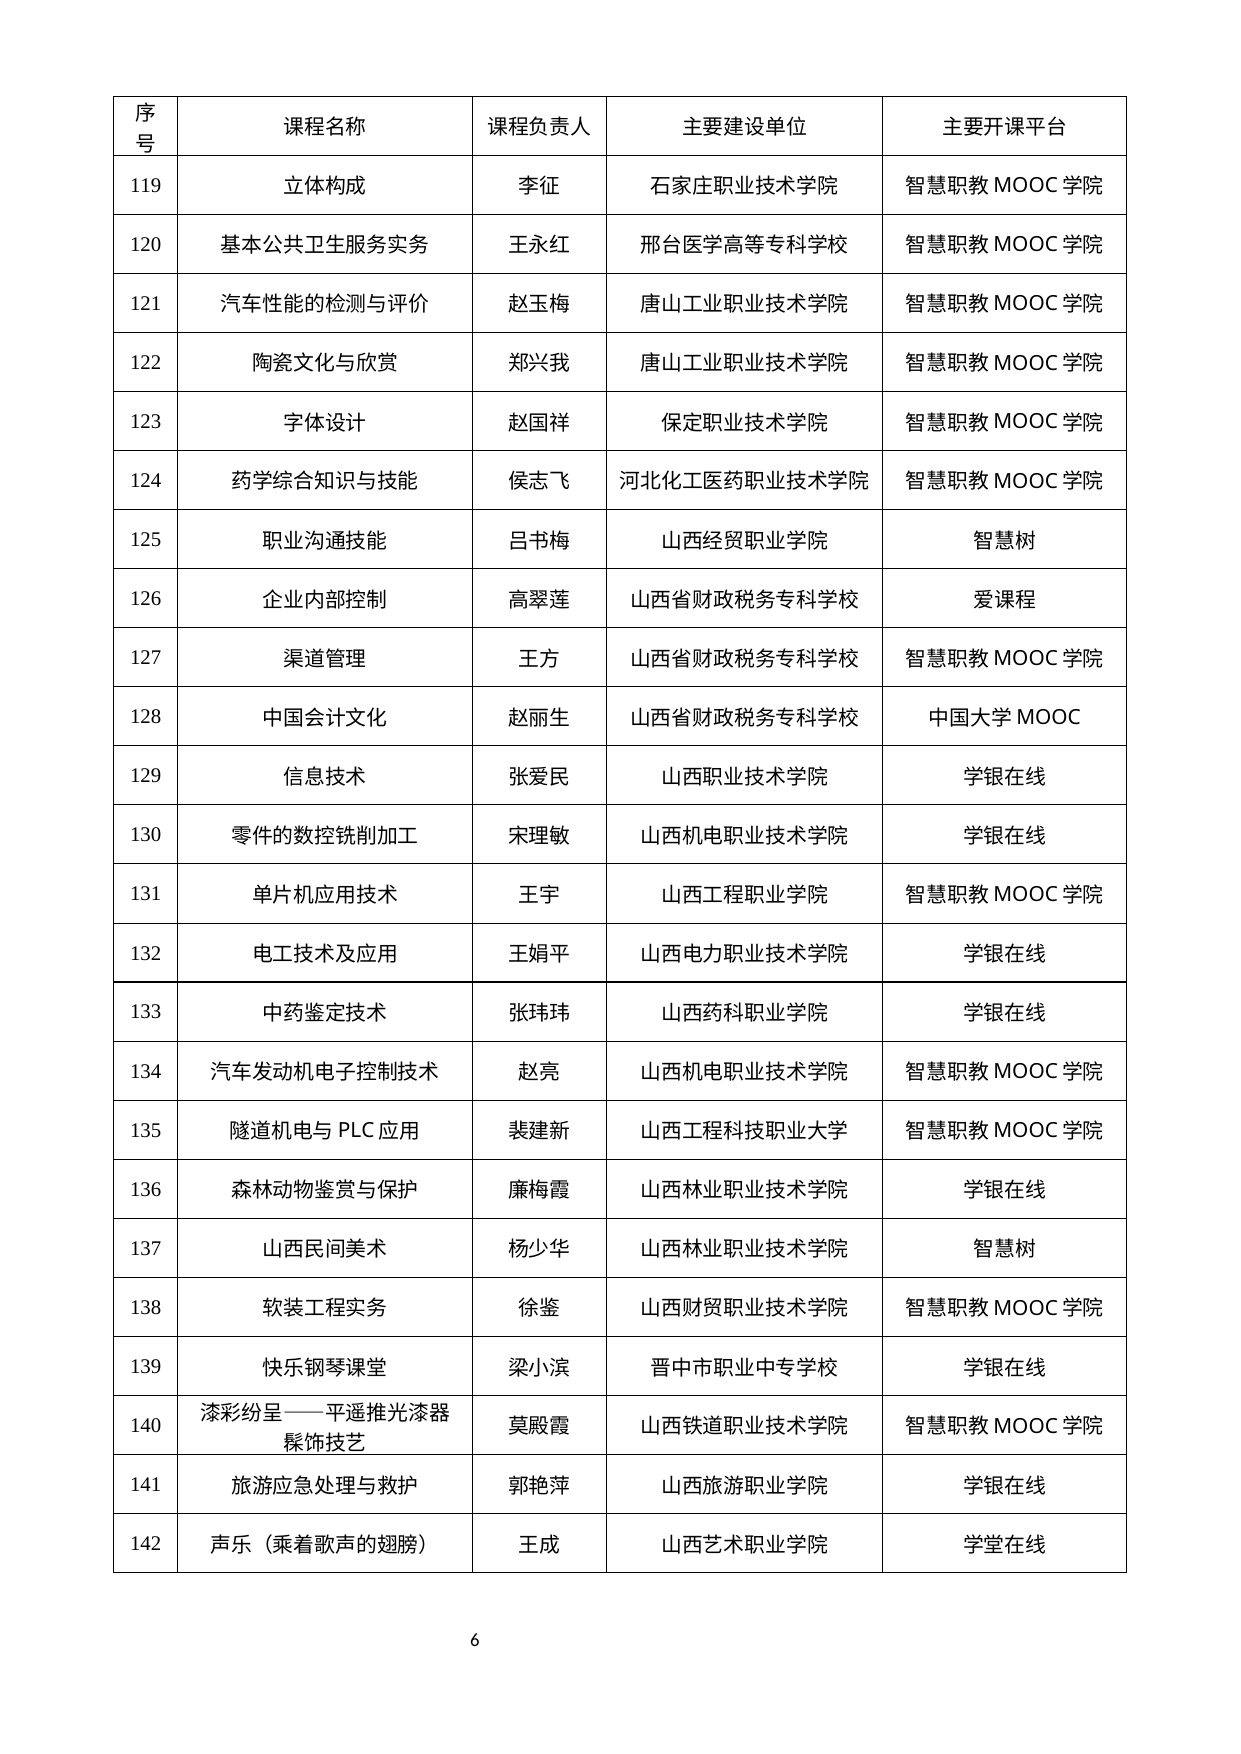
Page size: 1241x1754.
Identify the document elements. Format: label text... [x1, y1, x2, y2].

table_cell 单片机应用技术 [178, 864, 472, 922]
table_cell 121 [114, 274, 177, 332]
table_cell 宋理敏 [473, 805, 606, 863]
table_cell 学银在线 [883, 1160, 1126, 1218]
table_cell 智慧树 [883, 510, 1126, 568]
table_header 主要建设单位 [607, 97, 882, 154]
table_cell 132 [114, 924, 177, 981]
table_cell 软装工程实务 [178, 1278, 472, 1336]
table_cell 山西省财政税务专科学校 [607, 628, 882, 686]
table_cell 张爱民 [473, 746, 606, 804]
table_cell 山西铁道职业技术学院 [607, 1396, 882, 1454]
table_cell 基本公共卫生服务实务 [178, 215, 472, 273]
table_cell 声乐（乘着歌声的翅膀） [178, 1514, 472, 1572]
table_cell 王宇 [473, 864, 606, 922]
table_cell 侯志飞 [473, 451, 606, 509]
table_cell 142 [114, 1514, 177, 1572]
table_cell 企业内部控制 [178, 569, 472, 627]
table_cell 130 [114, 805, 177, 863]
table_cell 山西民间美术 [178, 1219, 472, 1277]
table_cell 王方 [473, 628, 606, 686]
table_cell 136 [114, 1160, 177, 1218]
table_header 课程名称 [178, 97, 472, 154]
table_cell 郭艳萍 [473, 1455, 606, 1513]
table_cell 郑兴我 [473, 333, 606, 391]
table_cell 学银在线 [883, 805, 1126, 863]
table_cell 133 [114, 983, 177, 1041]
table_cell 智慧树 [883, 1219, 1126, 1277]
table_cell 学银在线 [883, 1337, 1126, 1395]
table_cell 125 [114, 510, 177, 568]
table_cell 126 [114, 569, 177, 627]
table_cell 王娟平 [473, 924, 606, 981]
table_cell 赵玉梅 [473, 274, 606, 332]
table_cell 河北化工医药职业技术学院 [607, 451, 882, 509]
table_cell 山西药科职业学院 [607, 983, 882, 1041]
table_cell 王永红 [473, 215, 606, 273]
table_cell 赵丽生 [473, 687, 606, 745]
table_cell 杨少华 [473, 1219, 606, 1277]
table_cell 山西机电职业技术学院 [607, 805, 882, 863]
table_cell 134 [114, 1042, 177, 1099]
table_cell 139 [114, 1337, 177, 1395]
table_cell 梁小滨 [473, 1337, 606, 1395]
table_cell 中国会计文化 [178, 687, 472, 745]
table_cell 山西职业技术学院 [607, 746, 882, 804]
table_cell 陶瓷文化与欣赏 [178, 333, 472, 391]
table_cell 128 [114, 687, 177, 745]
table_cell 山西机电职业技术学院 [607, 1042, 882, 1099]
table_cell 保定职业技术学院 [607, 392, 882, 450]
table_cell 山西电力职业技术学院 [607, 924, 882, 981]
table_cell 廉梅霞 [473, 1160, 606, 1218]
table_cell 快乐钢琴课堂 [178, 1337, 472, 1395]
table_cell 立体构成 [178, 156, 472, 214]
table_cell 123 [114, 392, 177, 450]
table_cell 漆彩纷呈——平遥推光漆器 髹饰技艺 [178, 1396, 472, 1454]
table_cell 124 [114, 451, 177, 509]
table_cell 学堂在线 [883, 1514, 1126, 1572]
table_cell 唐山工业职业技术学院 [607, 333, 882, 391]
table_cell 徐鉴 [473, 1278, 606, 1336]
table_cell 智慧职教MOOC学院 [883, 1042, 1126, 1099]
table_cell 120 [114, 215, 177, 273]
table_cell 信息技术 [178, 746, 472, 804]
table_cell 122 [114, 333, 177, 391]
table_cell 张玮玮 [473, 983, 606, 1041]
table_cell 山西林业职业技术学院 [607, 1219, 882, 1277]
table_cell 中国大学MOOC [883, 687, 1126, 745]
table_cell 山西艺术职业学院 [607, 1514, 882, 1572]
table_cell 智慧职教MOOC学院 [883, 1278, 1126, 1336]
table_cell 石家庄职业技术学院 [607, 156, 882, 214]
table_cell 王成 [473, 1514, 606, 1572]
table_cell 莫殿霞 [473, 1396, 606, 1454]
table_cell 138 [114, 1278, 177, 1336]
table_cell 渠道管理 [178, 628, 472, 686]
table_cell 高翠莲 [473, 569, 606, 627]
table_cell 127 [114, 628, 177, 686]
table_cell 智慧职教MOOC学院 [883, 156, 1126, 214]
table_cell 山西省财政税务专科学校 [607, 687, 882, 745]
table_cell 中药鉴定技术 [178, 983, 472, 1041]
table_cell 135 [114, 1101, 177, 1159]
table_cell 赵亮 [473, 1042, 606, 1099]
table_cell 山西省财政税务专科学校 [607, 569, 882, 627]
table_cell 职业沟通技能 [178, 510, 472, 568]
table_header 课程负责人 [473, 97, 606, 154]
table_cell 学银在线 [883, 1455, 1126, 1513]
table_cell 119 [114, 156, 177, 214]
table_cell 晋中市职业中专学校 [607, 1337, 882, 1395]
table_cell 李征 [473, 156, 606, 214]
table_cell 129 [114, 746, 177, 804]
table_cell 裴建新 [473, 1101, 606, 1159]
table_cell 邢台医学高等专科学校 [607, 215, 882, 273]
table_cell 智慧职教MOOC学院 [883, 864, 1126, 922]
table_cell 旅游应急处理与救护 [178, 1455, 472, 1513]
table_cell 药学综合知识与技能 [178, 451, 472, 509]
table_cell 赵国祥 [473, 392, 606, 450]
table_header 主要开课平台 [883, 97, 1126, 154]
table_cell 智慧职教MOOC学院 [883, 628, 1126, 686]
table_cell 唐山工业职业技术学院 [607, 274, 882, 332]
table_cell 智慧职教MOOC学院 [883, 451, 1126, 509]
table_cell 智慧职教MOOC学院 [883, 215, 1126, 273]
table_cell 智慧职教MOOC学院 [883, 1101, 1126, 1159]
table_cell 智慧职教MOOC学院 [883, 392, 1126, 450]
table_cell 140 [114, 1396, 177, 1454]
table_cell 山西林业职业技术学院 [607, 1160, 882, 1218]
table_cell 141 [114, 1455, 177, 1513]
table_cell 山西经贸职业学院 [607, 510, 882, 568]
table_cell 森林动物鉴赏与保护 [178, 1160, 472, 1218]
table_cell 山西财贸职业技术学院 [607, 1278, 882, 1336]
table_cell 汽车发动机电子控制技术 [178, 1042, 472, 1099]
table_cell 学银在线 [883, 746, 1126, 804]
table_cell 137 [114, 1219, 177, 1277]
table_cell 学银在线 [883, 924, 1126, 981]
table_cell 爱课程 [883, 569, 1126, 627]
table_cell 山西工程科技职业大学 [607, 1101, 882, 1159]
table_cell 零件的数控铣削加工 [178, 805, 472, 863]
table_header 序号 [114, 97, 177, 154]
table_cell 字体设计 [178, 392, 472, 450]
table_cell 电工技术及应用 [178, 924, 472, 981]
table_cell 131 [114, 864, 177, 922]
table_cell 隧道机电与PLC应用 [178, 1101, 472, 1159]
table_cell 山西工程职业学院 [607, 864, 882, 922]
table_cell 智慧职教MOOC学院 [883, 274, 1126, 332]
table_cell 学银在线 [883, 983, 1126, 1041]
table_cell 智慧职教MOOC学院 [883, 333, 1126, 391]
table_cell 山西旅游职业学院 [607, 1455, 882, 1513]
table_cell 智慧职教MOOC学院 [883, 1396, 1126, 1454]
table_cell 吕书梅 [473, 510, 606, 568]
table_cell 汽车性能的检测与评价 [178, 274, 472, 332]
